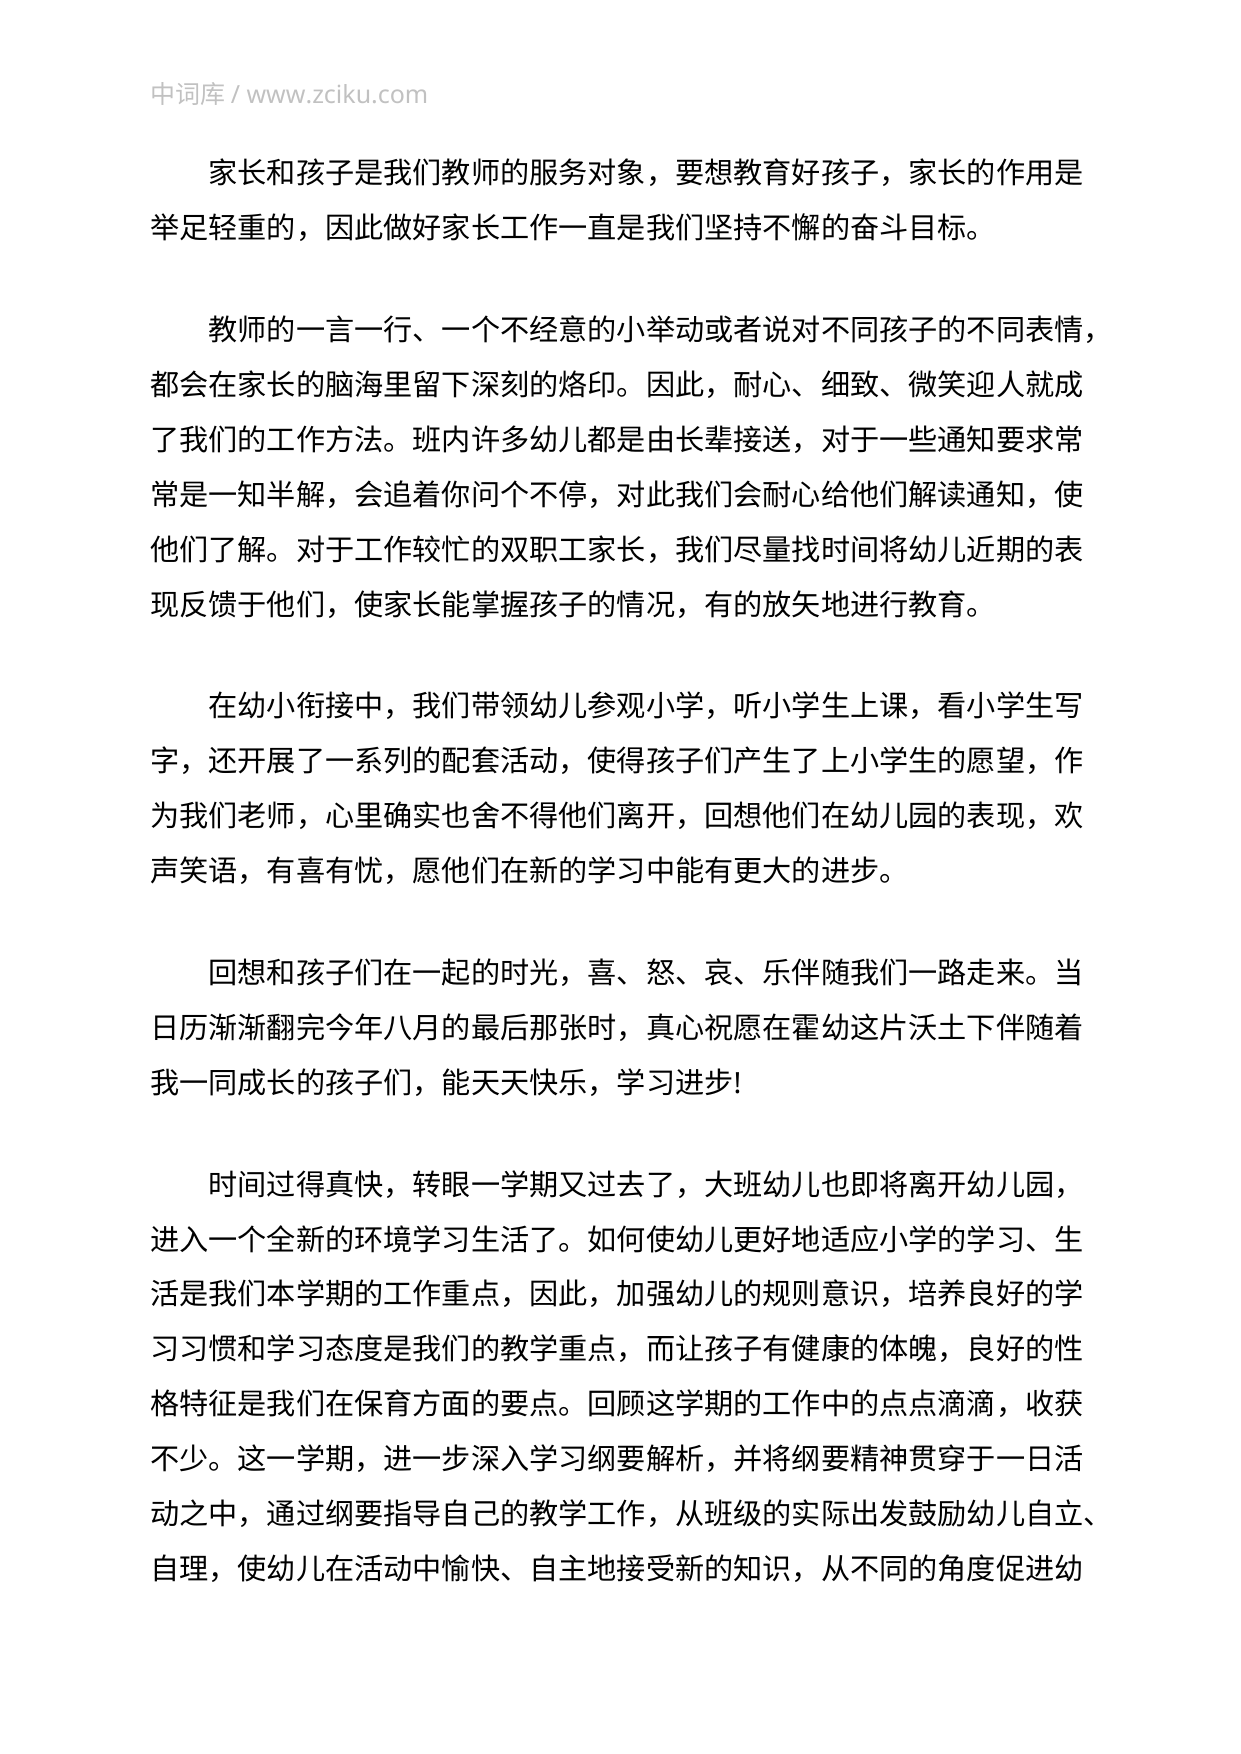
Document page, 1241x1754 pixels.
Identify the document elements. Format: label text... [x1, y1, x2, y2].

text 教师的一言一行、一个不经意的小举动或者说对不同孩子的不同表情，都会在家长的脑海里留下深刻的烙印。因此，耐心、细致、微笑迎人就成了我们的工作方法。班内许多幼儿都是由长辈接送，对于一些通知要求常常是一知半解，会追着你问个不停，对此我们会耐心给他们解读通知，使他们了解。对于工作较忙的双职工家长，我们尽量找时间将幼儿近期的表现反馈于他们，使家长能掌握孩子的情况，有的放矢地进行教育。 [150, 307, 1090, 623]
text 在幼小衔接中，我们带领幼儿参观小学，听小学生上课，看小学生写字，还开展了一系列的配套活动，使得孩子们产生了上小学生的愿望，作为我们老师，心里确实也舍不得他们离开，回想他们在幼儿园的表现，欢声笑语，有喜有忧，愿他们在新的学习中能有更大的进步。 [150, 683, 1090, 890]
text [150, 1161, 1090, 1588]
text 回想和孩子们在一起的时光，喜、怒、哀、乐伴随我们一路走来。当日历渐渐翻完今年八月的最后那张时，真心祝愿在霍幼这片沃土下伴随着我一同成长的孩子们，能天天快乐，学习进步! [150, 949, 1090, 1102]
text 家长和孩子是我们教师的服务对象，要想教育好孩子，家长的作用是举足轻重的，因此做好家长工作一直是我们坚持不懈的奋斗目标。 [150, 150, 1090, 247]
